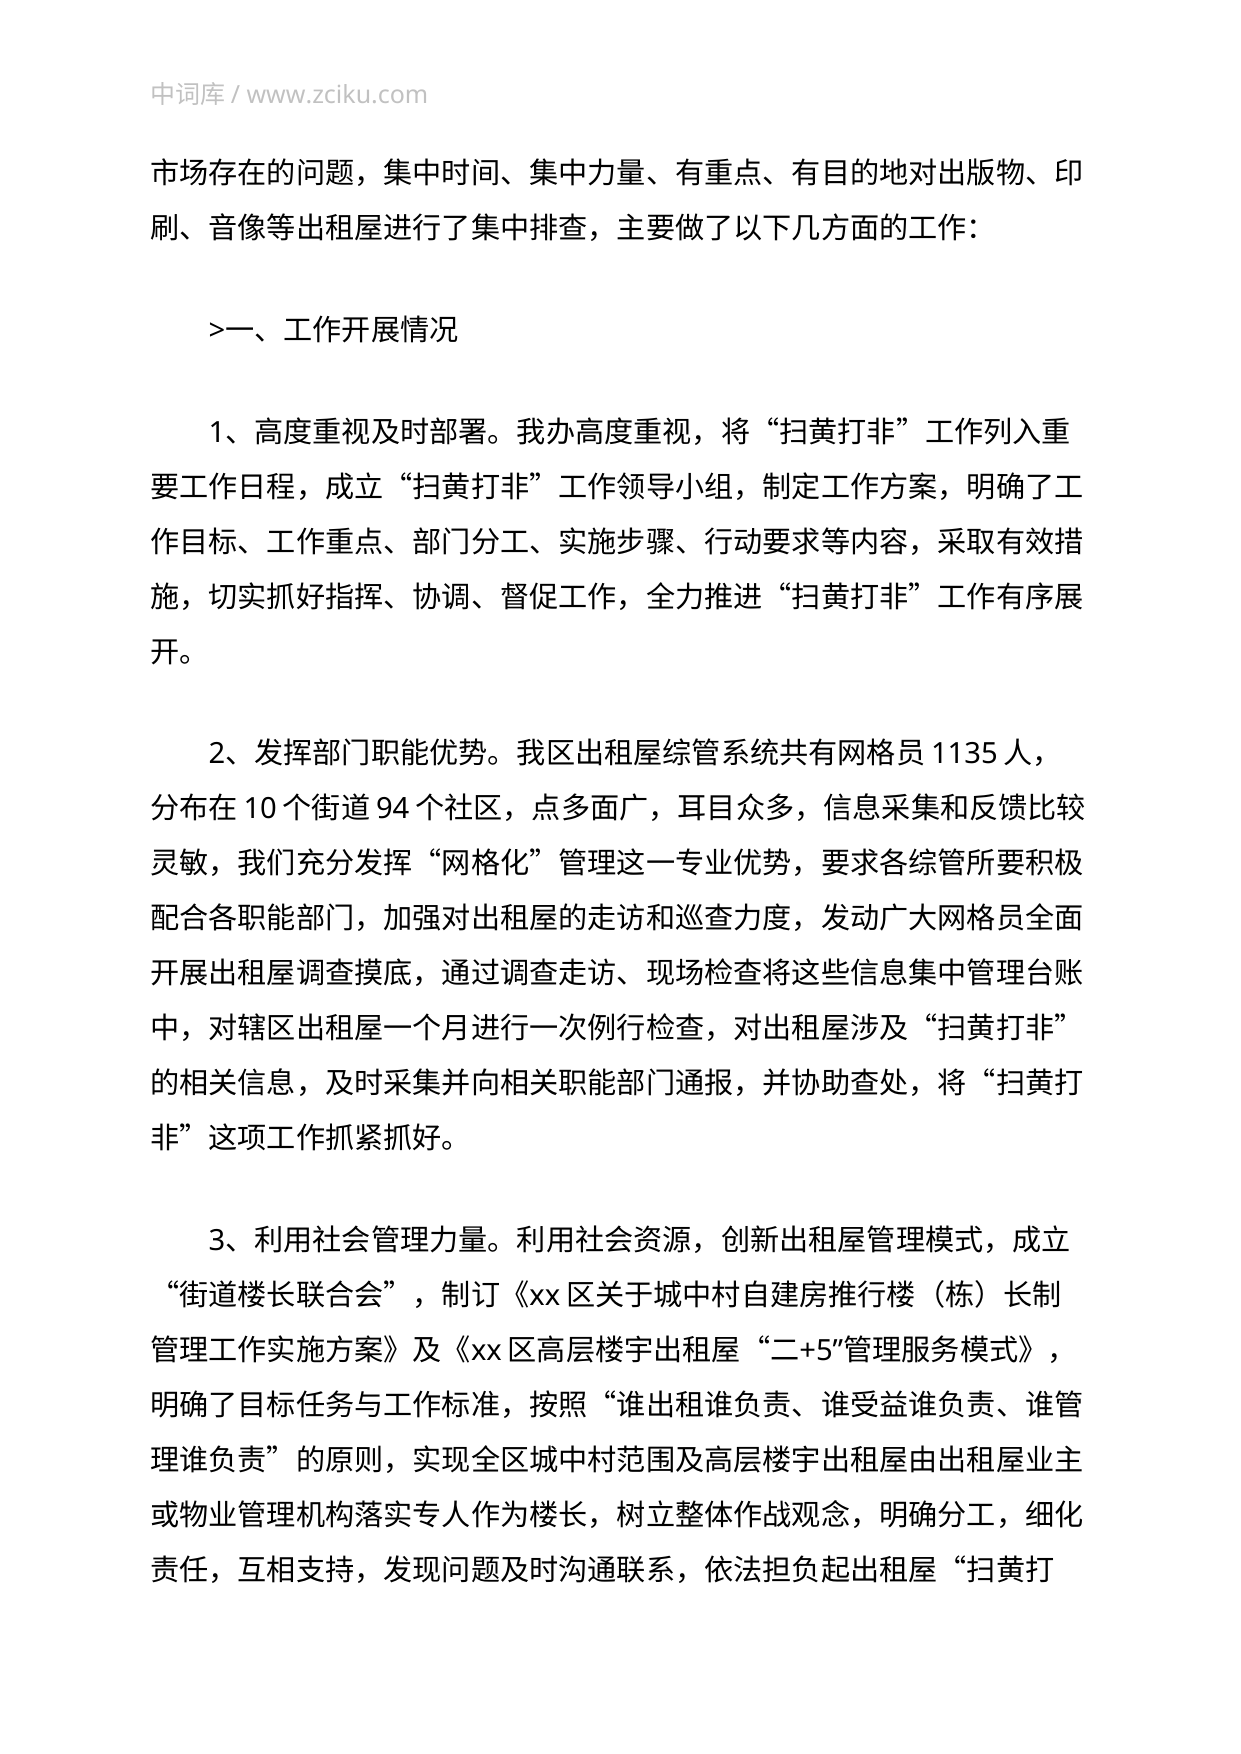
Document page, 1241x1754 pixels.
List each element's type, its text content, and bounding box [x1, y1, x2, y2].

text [150, 1216, 1090, 1588]
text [150, 150, 1090, 247]
text >一、工作开展情况 [150, 307, 1090, 349]
text 2、发挥部门职能优势。我区出租屋综管系统共有网格员1135人，分布在10个街道94个社区，点多面广，耳目众多，信息采集和反馈比较灵敏，我们充分发挥“网格化”管理这一专业优势，要求各综管所要积极配合各职能部门，加强对出租屋的走访和巡查力度，发动广大网格员全面开展出租屋调查摸底，通过调查走访、现场检查将这些信息集中管理台账中，对辖区出租屋一个月进行一次例行检查，对出租屋涉及“扫黄打非”的相关信息，及时采集并向相关职能部门通报，并协助查处，将“扫黄打非”这项工作抓紧抓好。 [150, 730, 1090, 1157]
text 1、高度重视及时部署。我办高度重视，将“扫黄打非”工作列入重要工作日程，成立“扫黄打非”工作领导小组，制定工作方案，明确了工作目标、工作重点、部门分工、实施步骤、行动要求等内容，采取有效措施，切实抓好指挥、协调、督促工作，全力推进“扫黄打非”工作有序展开。 [150, 409, 1090, 671]
